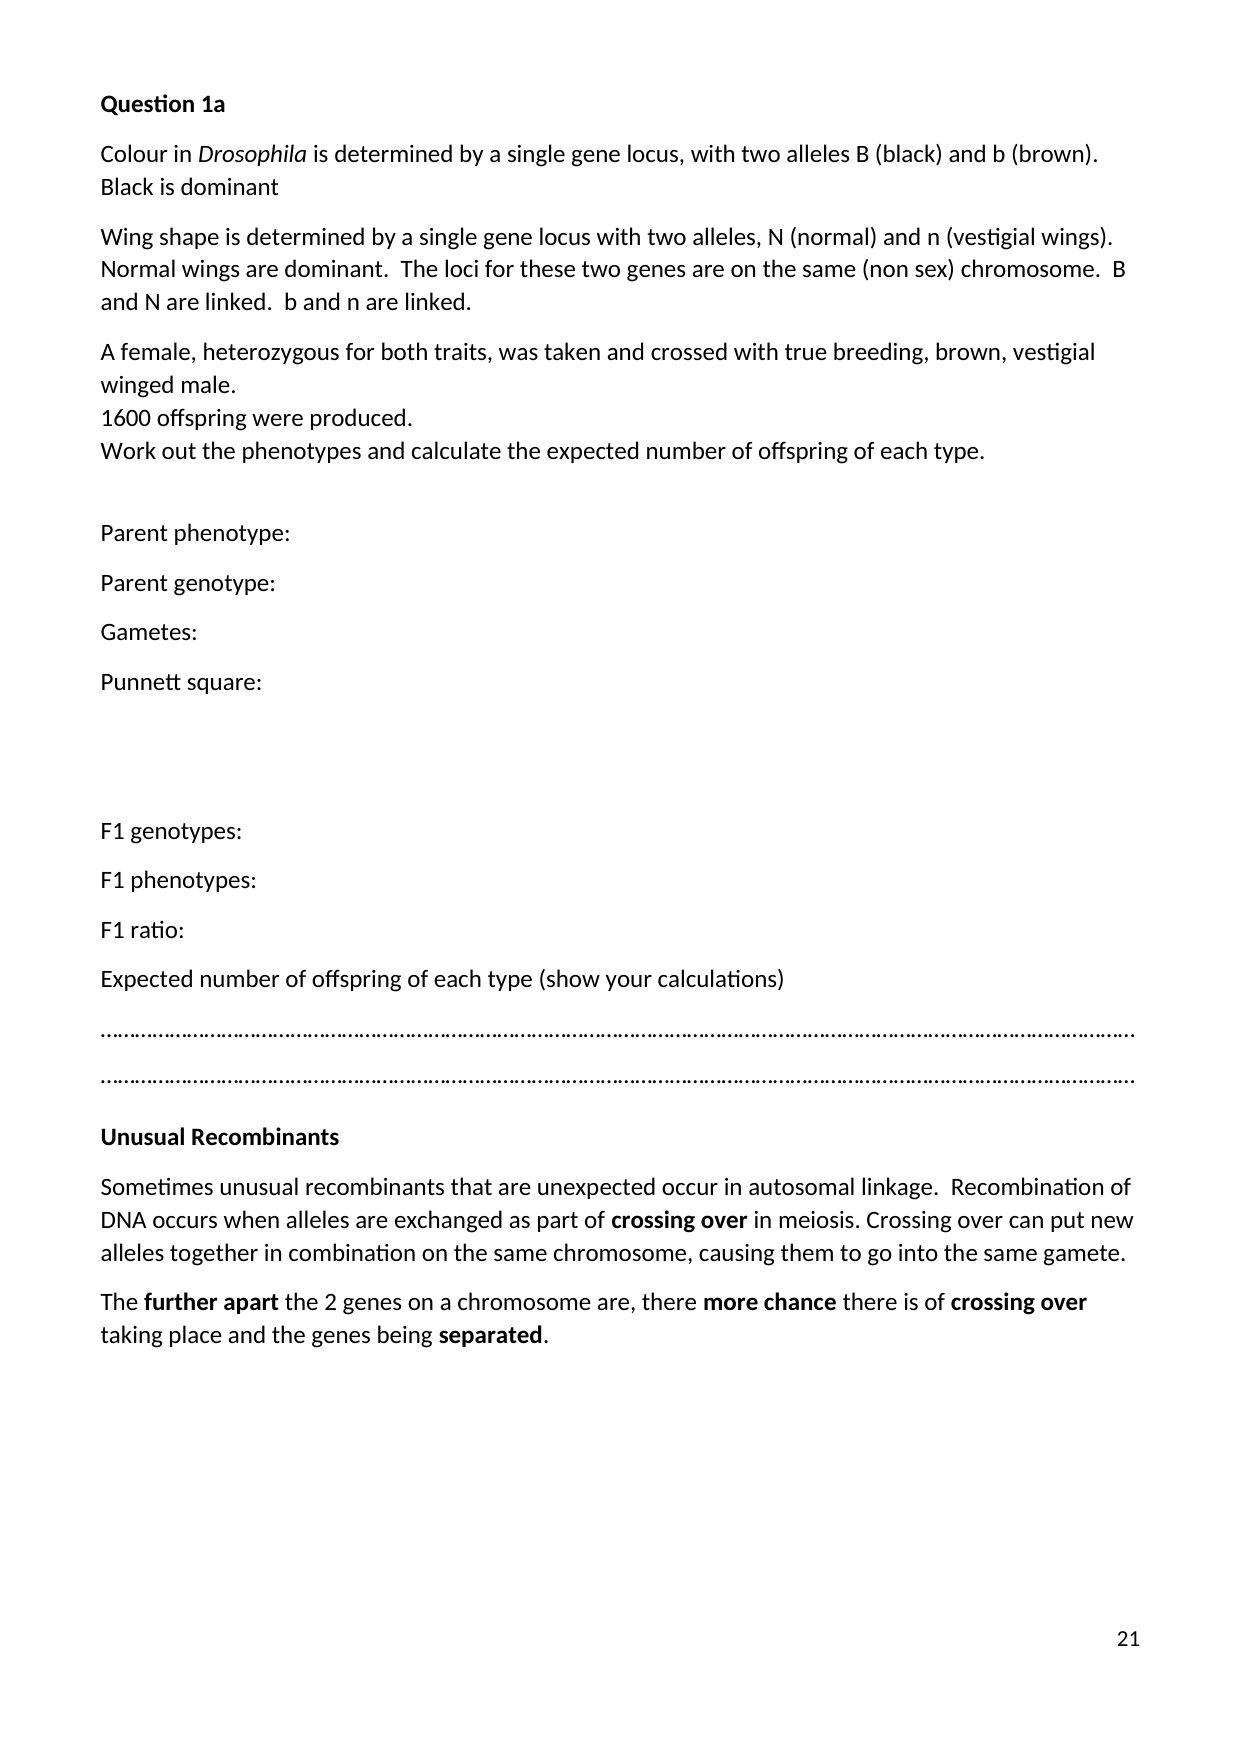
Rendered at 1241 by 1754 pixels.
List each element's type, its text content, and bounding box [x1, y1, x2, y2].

text Unusual Recombinants [100, 1121, 1140, 1152]
text F1 ratio: [100, 914, 1140, 944]
text The further apart the 2 genes on a chromosome are, there more chance there is of crossing over taking place and the genes being separated. [100, 1286, 1140, 1350]
text 1600 offspring were produced. [100, 402, 1140, 432]
text A female, heterozygous for both traits, was taken and crossed with true breeding, brown, vestigial winged male. [100, 336, 1140, 399]
text F1 phenotypes: [100, 864, 1140, 895]
text Gametes: [100, 617, 1140, 647]
text Punnett square: [100, 666, 1140, 697]
text Parent phenotype: [100, 517, 1140, 548]
text Parent genotype: [100, 567, 1140, 597]
text Question 1a [100, 89, 1140, 119]
text ……………………………………………………………………………………………………………………………………………………………………………………………………………………………………………………………………………………………………………………………… [100, 1013, 1140, 1089]
text Expected number of offspring of each type (show your calculations) [100, 964, 1140, 994]
text Sometimes unusual recombinants that are unexpected occur in autosomal linkage. Recombination of DNA occurs when alleles are exchanged as part of crossing over in meiosis. Crossing over can put new alleles together in combination on the same chromosome, causing them to go into the same gamete. [100, 1171, 1140, 1267]
text Work out the phenotypes and calculate the expected number of offspring of each type. [100, 435, 1140, 465]
text Colour in Drosophila is determined by a single gene locus, with two alleles B (black) and b (brown). Black is dominant [100, 138, 1140, 202]
text F1 genotypes: [100, 815, 1140, 845]
text Wing shape is determined by a single gene locus with two alleles, N (normal) and n (vestigial wings). Normal wings are dominant. The loci for these two genes are on the same (non sex) chromosome. B and N are linked. b and n are linked. [100, 221, 1140, 317]
